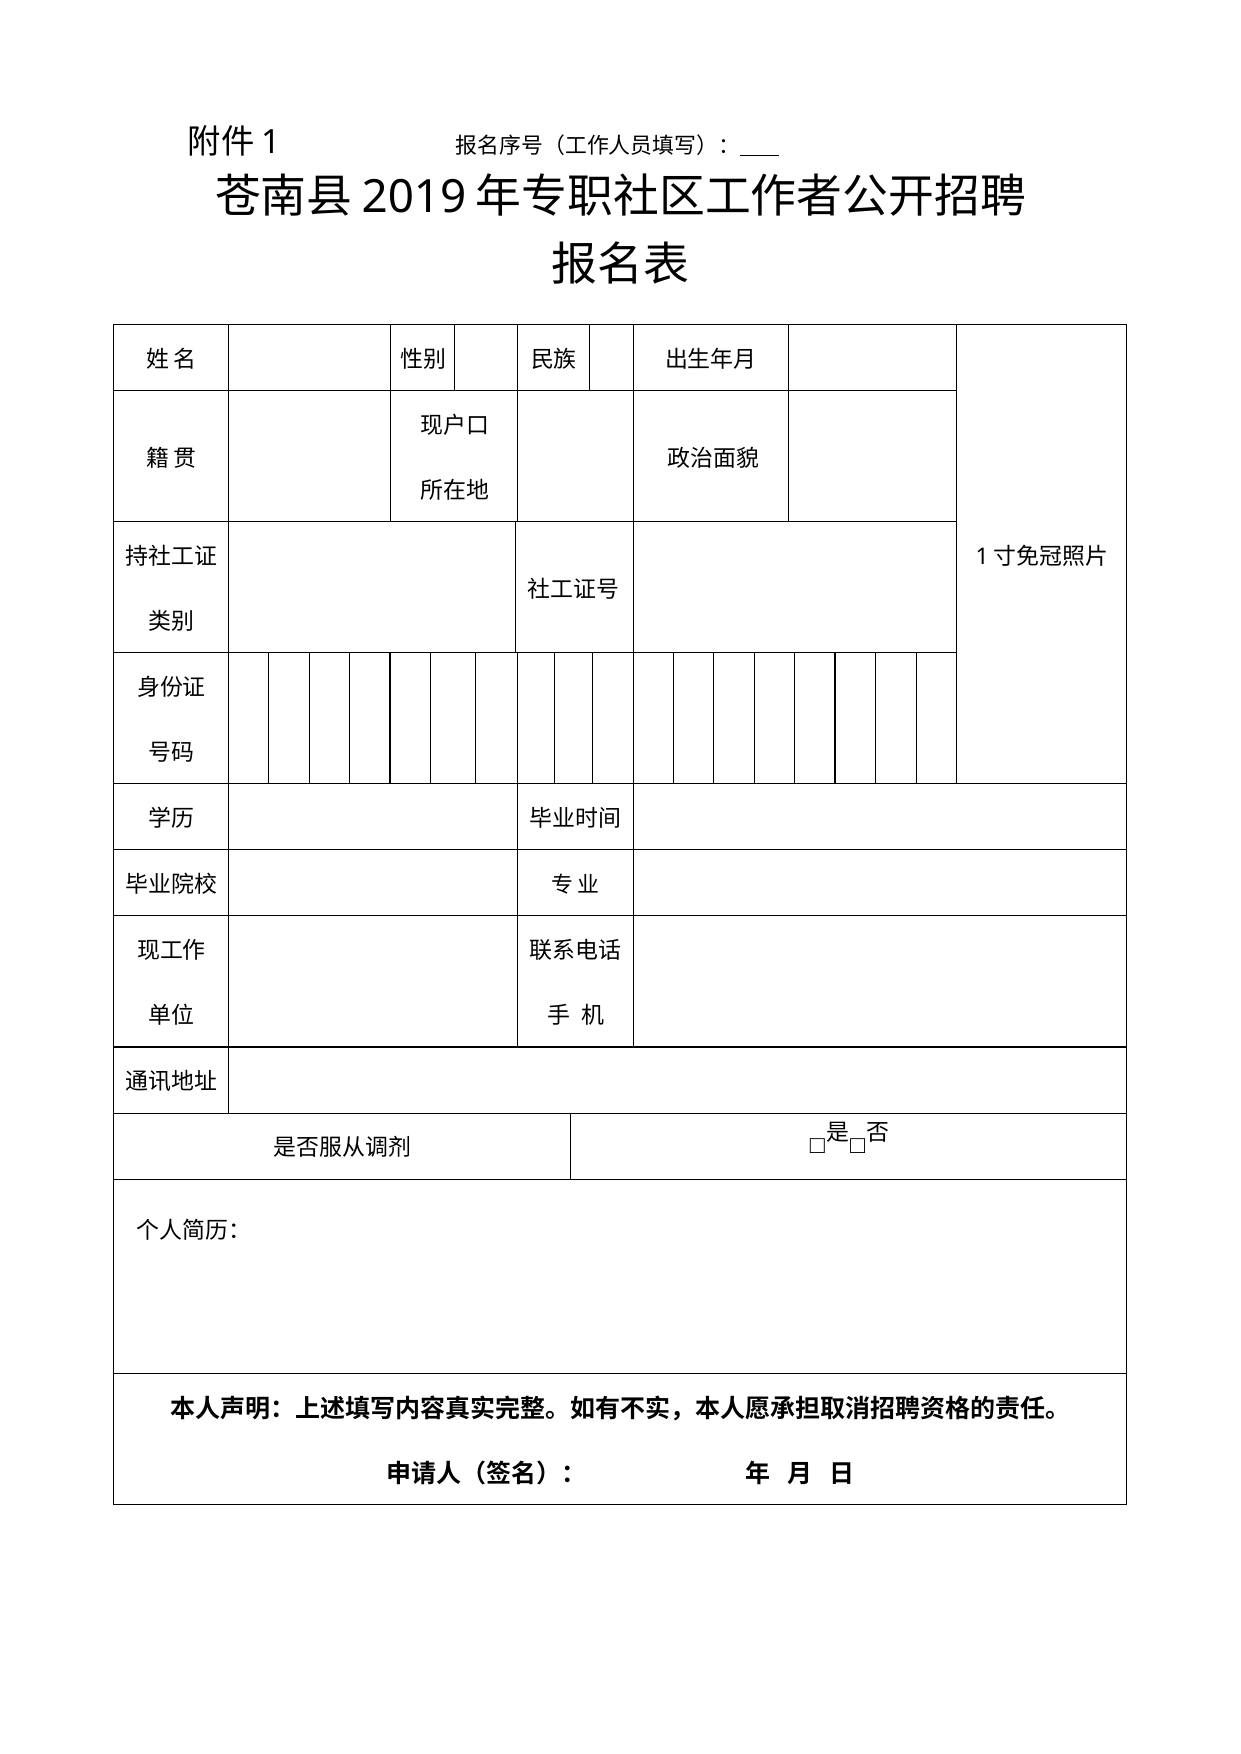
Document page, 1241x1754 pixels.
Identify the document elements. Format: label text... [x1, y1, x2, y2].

table_cell [229, 391, 390, 521]
table_cell 毕业时间 [518, 784, 633, 849]
table_cell [555, 653, 592, 783]
table_cell 身份证 号码 [114, 653, 228, 783]
table_cell [229, 522, 515, 652]
table_cell [518, 391, 633, 521]
table_cell 个人简历： [114, 1180, 1126, 1373]
table_cell 学历 [114, 784, 228, 849]
table_header 性别 [391, 325, 454, 390]
text 苍南县2019年专职社区工作者公开招聘 [187, 171, 1053, 223]
table_header 1寸免冠照片 [957, 325, 1126, 783]
table_cell 籍 贯 [114, 391, 228, 521]
table_cell [229, 916, 517, 1046]
table_cell [269, 653, 309, 783]
table_cell 现户口 所在地 [391, 391, 517, 521]
text 报名表 [187, 223, 1053, 275]
table_cell [518, 653, 554, 783]
table_cell 毕业院校 [114, 850, 228, 915]
table_cell [917, 653, 956, 783]
table_cell [714, 653, 754, 783]
table_cell 持社工证 类别 [114, 522, 228, 652]
table_cell [593, 653, 633, 783]
table_cell [229, 784, 517, 849]
table_cell 联系电话 手 机 [518, 916, 633, 1046]
table_cell [229, 850, 517, 915]
table_cell [634, 916, 1126, 1046]
table_cell [310, 653, 349, 783]
table_cell [836, 653, 875, 783]
table_cell 通讯地址 [114, 1048, 228, 1112]
table_cell [391, 653, 430, 783]
table_header [789, 325, 956, 390]
table_cell [634, 522, 956, 652]
table_cell [634, 784, 1126, 849]
table_cell [789, 391, 956, 521]
text 附件1 报名序号（工作人员填写）： [187, 106, 1009, 171]
table_header [455, 325, 517, 390]
table_cell 是否 [571, 1114, 1126, 1178]
table_header 姓 名 [114, 325, 228, 390]
table_cell 现工作 单位 [114, 916, 228, 1046]
table_cell 本人声明：上述填写内容真实完整。如有不实，本人愿承担取消招聘资格的责任。 申请人（签名）： 年 月 日 [114, 1374, 1126, 1504]
table_cell [634, 850, 1126, 915]
table_cell 政治面貌 [634, 391, 788, 521]
table_cell [350, 653, 389, 783]
table_header [590, 325, 633, 390]
table_header 出生年月 [634, 325, 788, 390]
table_cell 是否服从调剂 [114, 1114, 570, 1178]
table_cell [229, 653, 268, 783]
table_cell 专 业 [518, 850, 633, 915]
table_cell [674, 653, 713, 783]
table_cell [431, 653, 475, 783]
table_header 民族 [518, 325, 589, 390]
table_cell [755, 653, 794, 783]
table_cell [876, 653, 916, 783]
table_header [229, 325, 390, 390]
table_cell [795, 653, 834, 783]
table_cell [229, 1048, 1126, 1112]
table_cell [476, 653, 517, 783]
table_cell [634, 653, 673, 783]
table_cell 社工证号 [516, 522, 633, 652]
